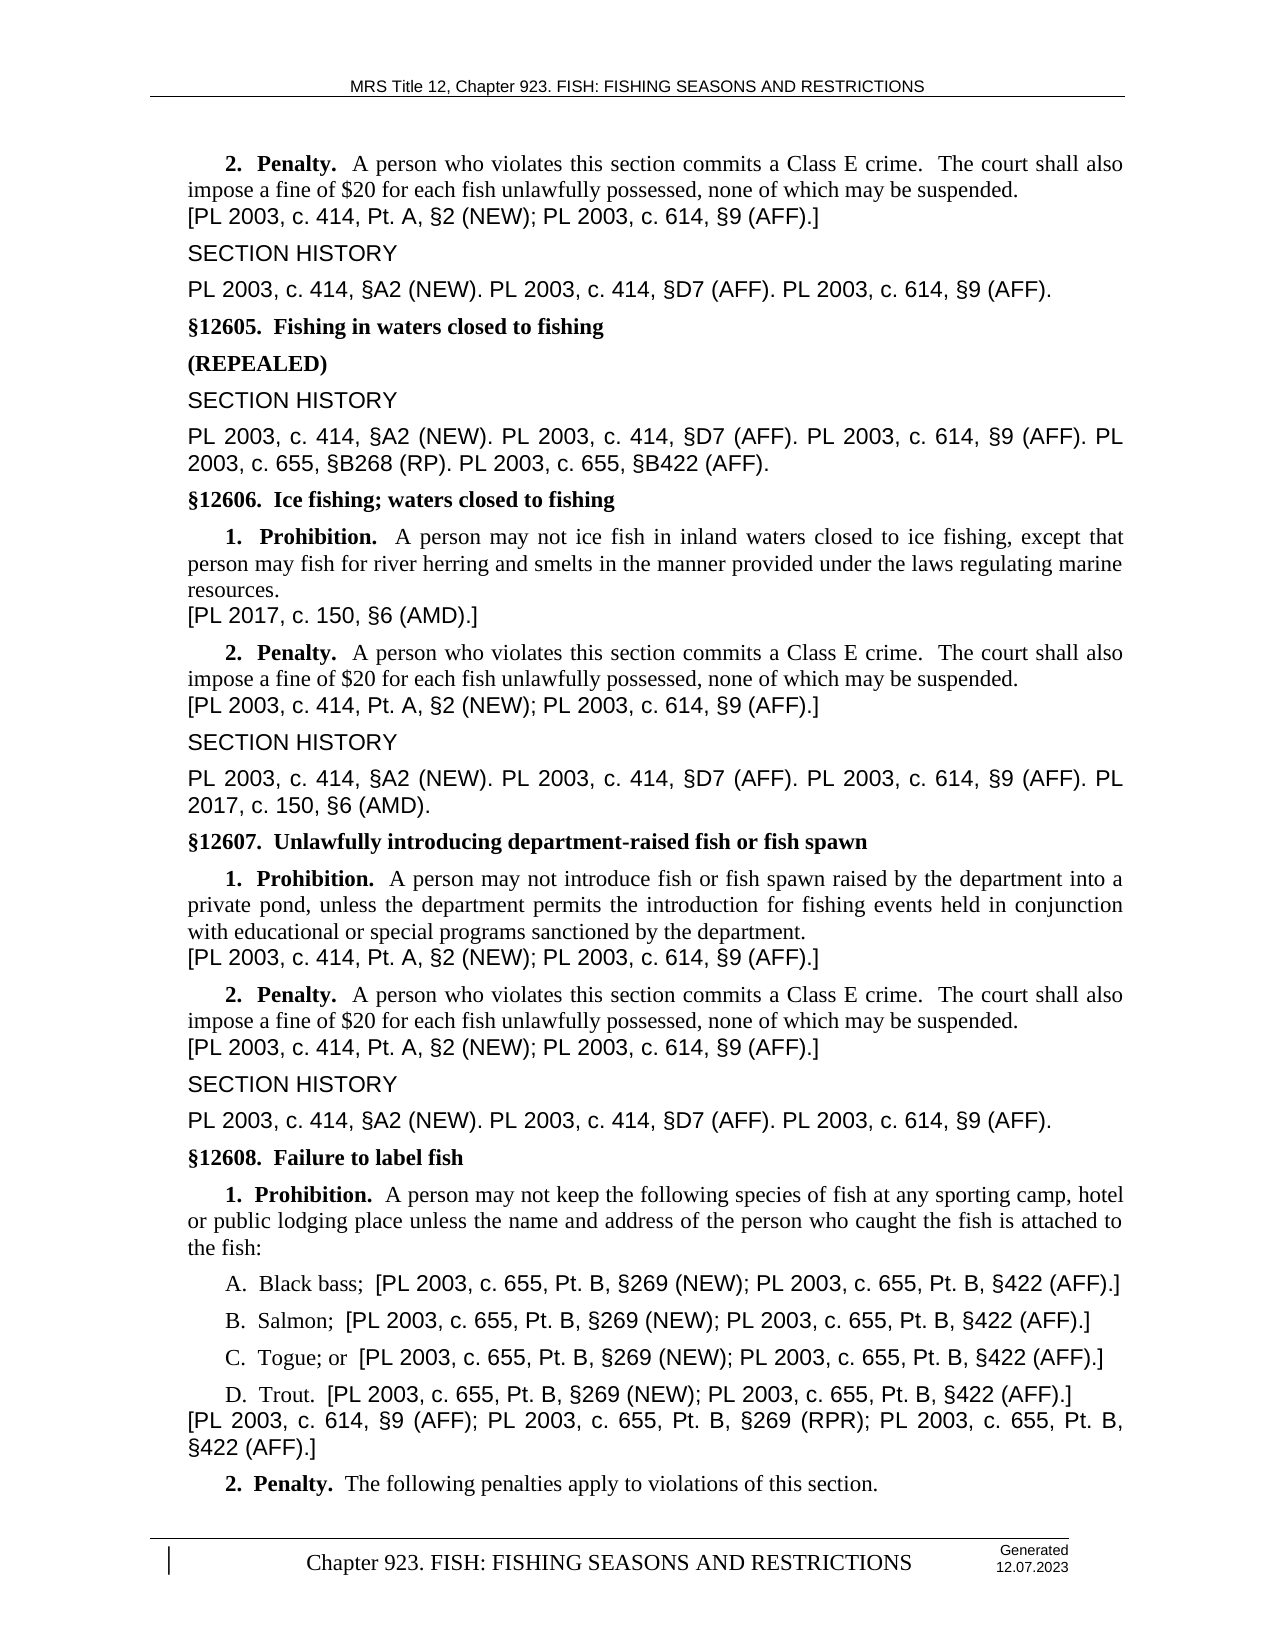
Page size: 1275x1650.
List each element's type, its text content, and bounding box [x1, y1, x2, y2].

text 2. Penalty. The following penalties apply to violations of this section. [187, 1471, 1125, 1497]
text §12608. Failure to label fish [187, 1144, 1125, 1170]
text 1. Prohibition. A person may not introduce fish or fish spawn raised by the department into a private pond, unless the department permits the introduction for fishing events held in conjunction with educational or special programs sanctioned by the department. [187, 865, 1125, 944]
text §12606. Ice fishing; waters closed to fishing [187, 486, 1125, 513]
text [PL 2003, c. 414, Pt. A, §2 (NEW); PL 2003, c. 614, §9 (AFF).] [187, 944, 1125, 971]
text B. Salmon; [PL 2003, c. 655, Pt. B, §269 (NEW); PL 2003, c. 655, Pt. B, §422 (AFF).] [225, 1307, 1125, 1334]
text PL 2003, c. 414, §A2 (NEW). PL 2003, c. 414, §D7 (AFF). PL 2003, c. 614, §9 (AFF). PL 2017, c. 150, §6 (AMD). [187, 765, 1125, 818]
text SECTION HISTORY [187, 239, 1125, 266]
text 2. Penalty. A person who violates this section commits a Class E crime. The court shall also impose a fine of $20 for each fish unlawfully possessed, none of which may be suspended. [187, 150, 1125, 203]
text PL 2003, c. 414, §A2 (NEW). PL 2003, c. 414, §D7 (AFF). PL 2003, c. 614, §9 (AFF). PL 2003, c. 655, §B268 (RP). PL 2003, c. 655, §B422 (AFF). [187, 423, 1125, 476]
text 1. Prohibition. A person may not keep the following species of fish at any sporting camp, hotel or public lodging place unless the name and address of the person who caught the fish is attached to the fish: [187, 1181, 1125, 1260]
text SECTION HISTORY [187, 387, 1125, 413]
text [PL 2003, c. 414, Pt. A, §2 (NEW); PL 2003, c. 614, §9 (AFF).] [187, 1034, 1125, 1060]
text §12607. Unlawfully introducing department-raised fish or fish spawn [187, 828, 1125, 855]
text 2. Penalty. A person who violates this section commits a Class E crime. The court shall also impose a fine of $20 for each fish unlawfully possessed, none of which may be suspended. [187, 639, 1125, 692]
text [PL 2003, c. 414, Pt. A, §2 (NEW); PL 2003, c. 614, §9 (AFF).] [187, 692, 1125, 718]
text [PL 2003, c. 614, §9 (AFF); PL 2003, c. 655, Pt. B, §269 (RPR); PL 2003, c. 655, Pt. B, §422 (AFF).] [187, 1407, 1125, 1460]
text D. Trout. [PL 2003, c. 655, Pt. B, §269 (NEW); PL 2003, c. 655, Pt. B, §422 (AFF).] [225, 1381, 1125, 1407]
text A. Black bass; [PL 2003, c. 655, Pt. B, §269 (NEW); PL 2003, c. 655, Pt. B, §422 (AFF).] [225, 1270, 1125, 1297]
text [PL 2017, c. 150, §6 (AMD).] [187, 602, 1125, 629]
text 1. Prohibition. A person may not ice fish in inland waters closed to ice fishing, except that person may fish for river herring and smelts in the manner provided under the laws regulating marine resources. [187, 523, 1125, 602]
text [PL 2003, c. 414, Pt. A, §2 (NEW); PL 2003, c. 614, §9 (AFF).] [187, 203, 1125, 229]
text (REPEALED) [187, 350, 1125, 376]
text PL 2003, c. 414, §A2 (NEW). PL 2003, c. 414, §D7 (AFF). PL 2003, c. 614, §9 (AFF). [187, 276, 1125, 303]
text §12605. Fishing in waters closed to fishing [187, 313, 1125, 339]
text SECTION HISTORY [187, 1071, 1125, 1097]
text 2. Penalty. A person who violates this section commits a Class E crime. The court shall also impose a fine of $20 for each fish unlawfully possessed, none of which may be suspended. [187, 981, 1125, 1034]
text SECTION HISTORY [187, 728, 1125, 755]
text C. Togue; or [PL 2003, c. 655, Pt. B, §269 (NEW); PL 2003, c. 655, Pt. B, §422 (AFF).] [225, 1344, 1125, 1371]
text PL 2003, c. 414, §A2 (NEW). PL 2003, c. 414, §D7 (AFF). PL 2003, c. 614, §9 (AFF). [187, 1107, 1125, 1134]
